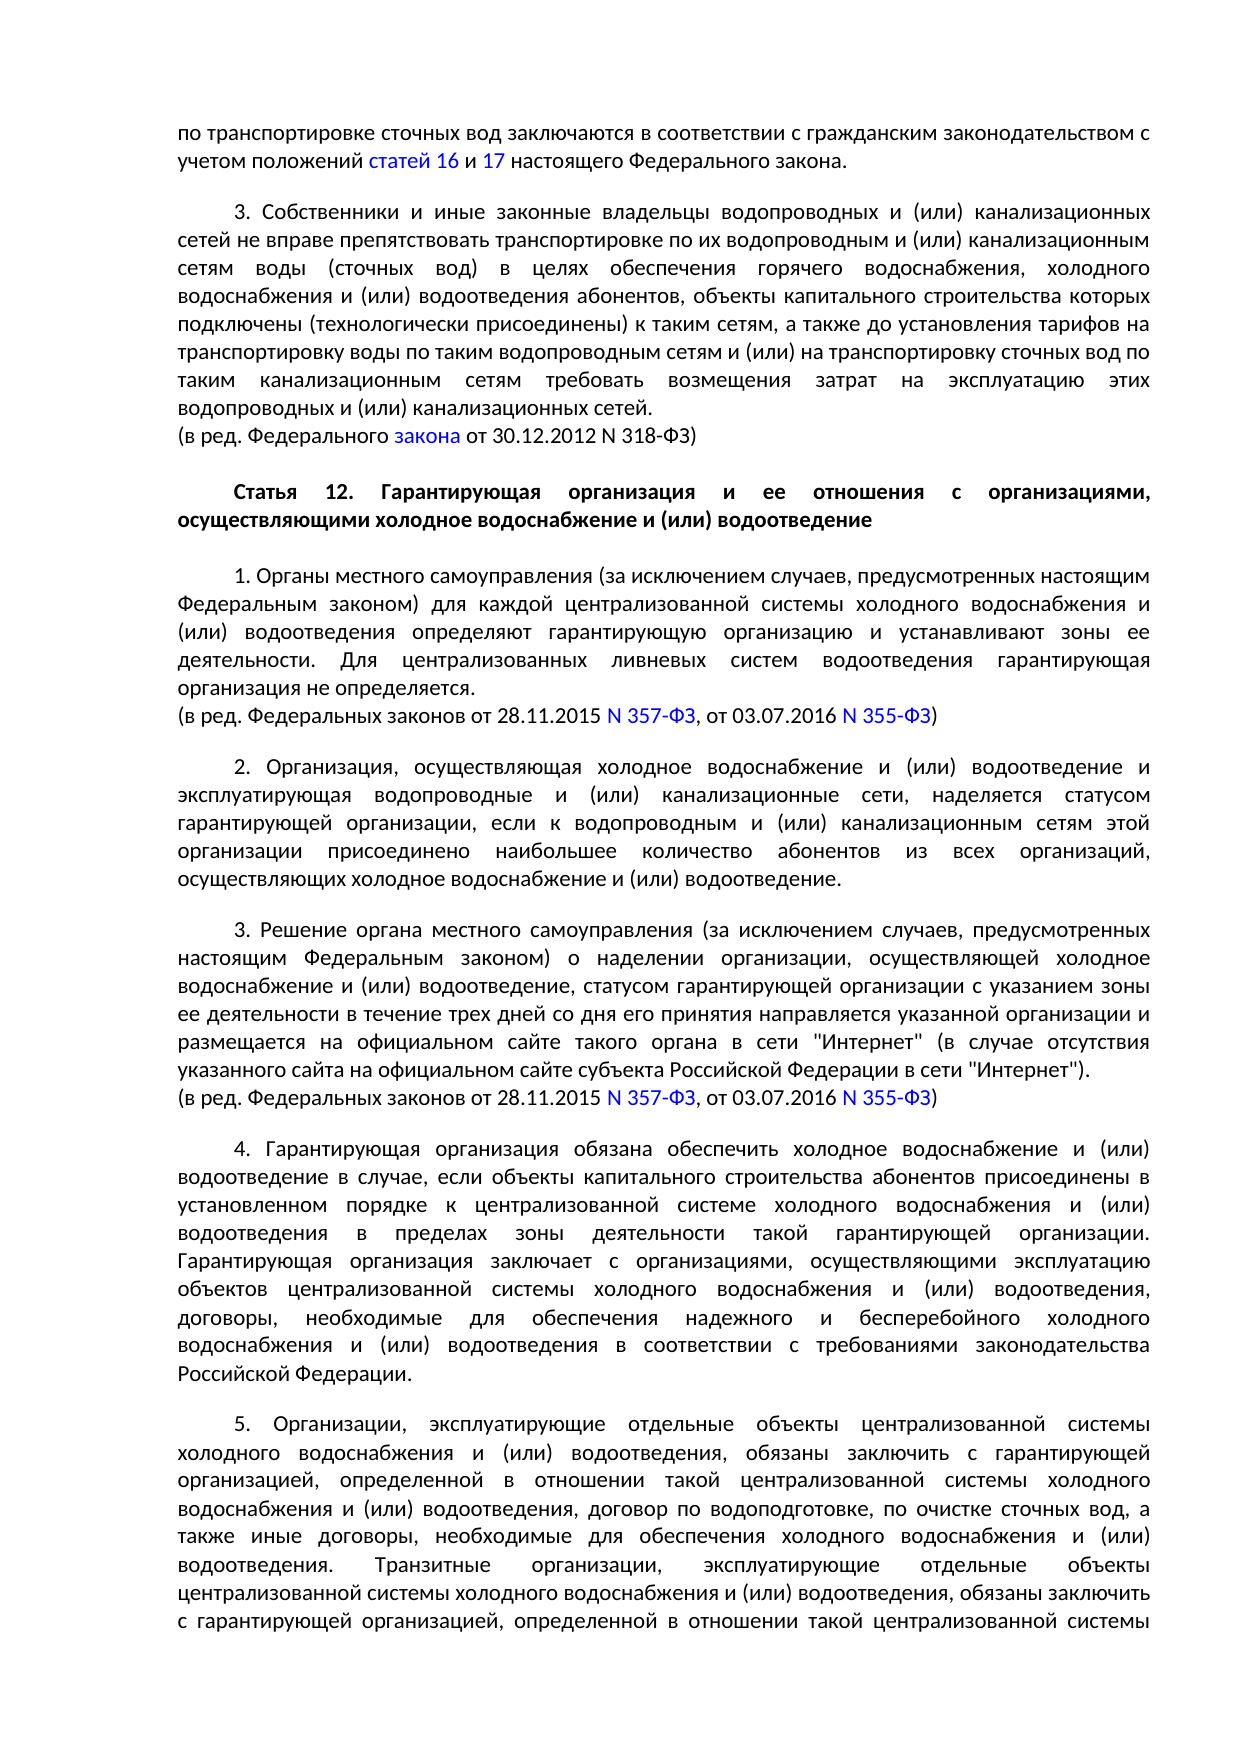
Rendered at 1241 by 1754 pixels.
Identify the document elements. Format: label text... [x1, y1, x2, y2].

text 3. Решение органа местного самоуправления (за исключением случаев, предусмотренных настоящим Федеральным законом) о наделении организации, осуществляющей холодное водоснабжение и (или) водоотведение, статусом гарантирующей организации с указанием зоны ее деятельности в течение трех дней со дня его принятия направляется указанной организации и размещается на официальном сайте такого органа в сети "Интернет" (в случае отсутствия указанного сайта на официальном сайте субъекта Российской Федерации в сети "Интернет"). [177, 915, 1152, 1083]
text (в ред. Федеральных законов от 28.11.2015 N 357-ФЗ, от 03.07.2016 N 355-ФЗ) [177, 1083, 1152, 1112]
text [177, 1409, 1152, 1634]
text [177, 118, 1152, 174]
text 3. Собственники и иные законные владельцы водопроводных и (или) канализационных сетей не вправе препятствовать транспортировке по их водопроводным и (или) канализационным сетям воды (сточных вод) в целях обеспечения горячего водоснабжения, холодного водоснабжения и (или) водоотведения абонентов, объекты капитального строительства которых подключены (технологически присоединены) к таким сетям, а также до установления тарифов на транспортировку воды по таким водопроводным сетям и (или) на транспортировку сточных вод по таким канализационным сетям требовать возмещения затрат на эксплуатацию этих водопроводных и (или) канализационных сетей. [177, 197, 1152, 421]
text (в ред. Федеральных законов от 28.11.2015 N 357-ФЗ, от 03.07.2016 N 355-ФЗ) [177, 701, 1152, 729]
text Статья 12. Гарантирующая организация и ее отношения с организациями, осуществляющими холодное водоснабжение и (или) водоотведение [177, 477, 1152, 533]
text (в ред. Федерального закона от 30.12.2012 N 318-ФЗ) [177, 421, 1152, 449]
text 1. Органы местного самоуправления (за исключением случаев, предусмотренных настоящим Федеральным законом) для каждой централизованной системы холодного водоснабжения и (или) водоотведения определяют гарантирующую организацию и устанавливают зоны ее деятельности. Для централизованных ливневых систем водоотведения гарантирующая организация не определяется. [177, 561, 1152, 701]
text 4. Гарантирующая организация обязана обеспечить холодное водоснабжение и (или) водоотведение в случае, если объекты капитального строительства абонентов присоединены в установленном порядке к централизованной системе холодного водоснабжения и (или) водоотведения в пределах зоны деятельности такой гарантирующей организации. Гарантирующая организация заключает с организациями, осуществляющими эксплуатацию объектов централизованной системы холодного водоснабжения и (или) водоотведения, договоры, необходимые для обеспечения надежного и бесперебойного холодного водоснабжения и (или) водоотведения в соответствии с требованиями законодательства Российской Федерации. [177, 1134, 1152, 1387]
text 2. Организация, осуществляющая холодное водоснабжение и (или) водоотведение и эксплуатирующая водопроводные и (или) канализационные сети, наделяется статусом гарантирующей организации, если к водопроводным и (или) канализационным сетям этой организации присоединено наибольшее количество абонентов из всех организаций, осуществляющих холодное водоснабжение и (или) водоотведение. [177, 752, 1152, 892]
